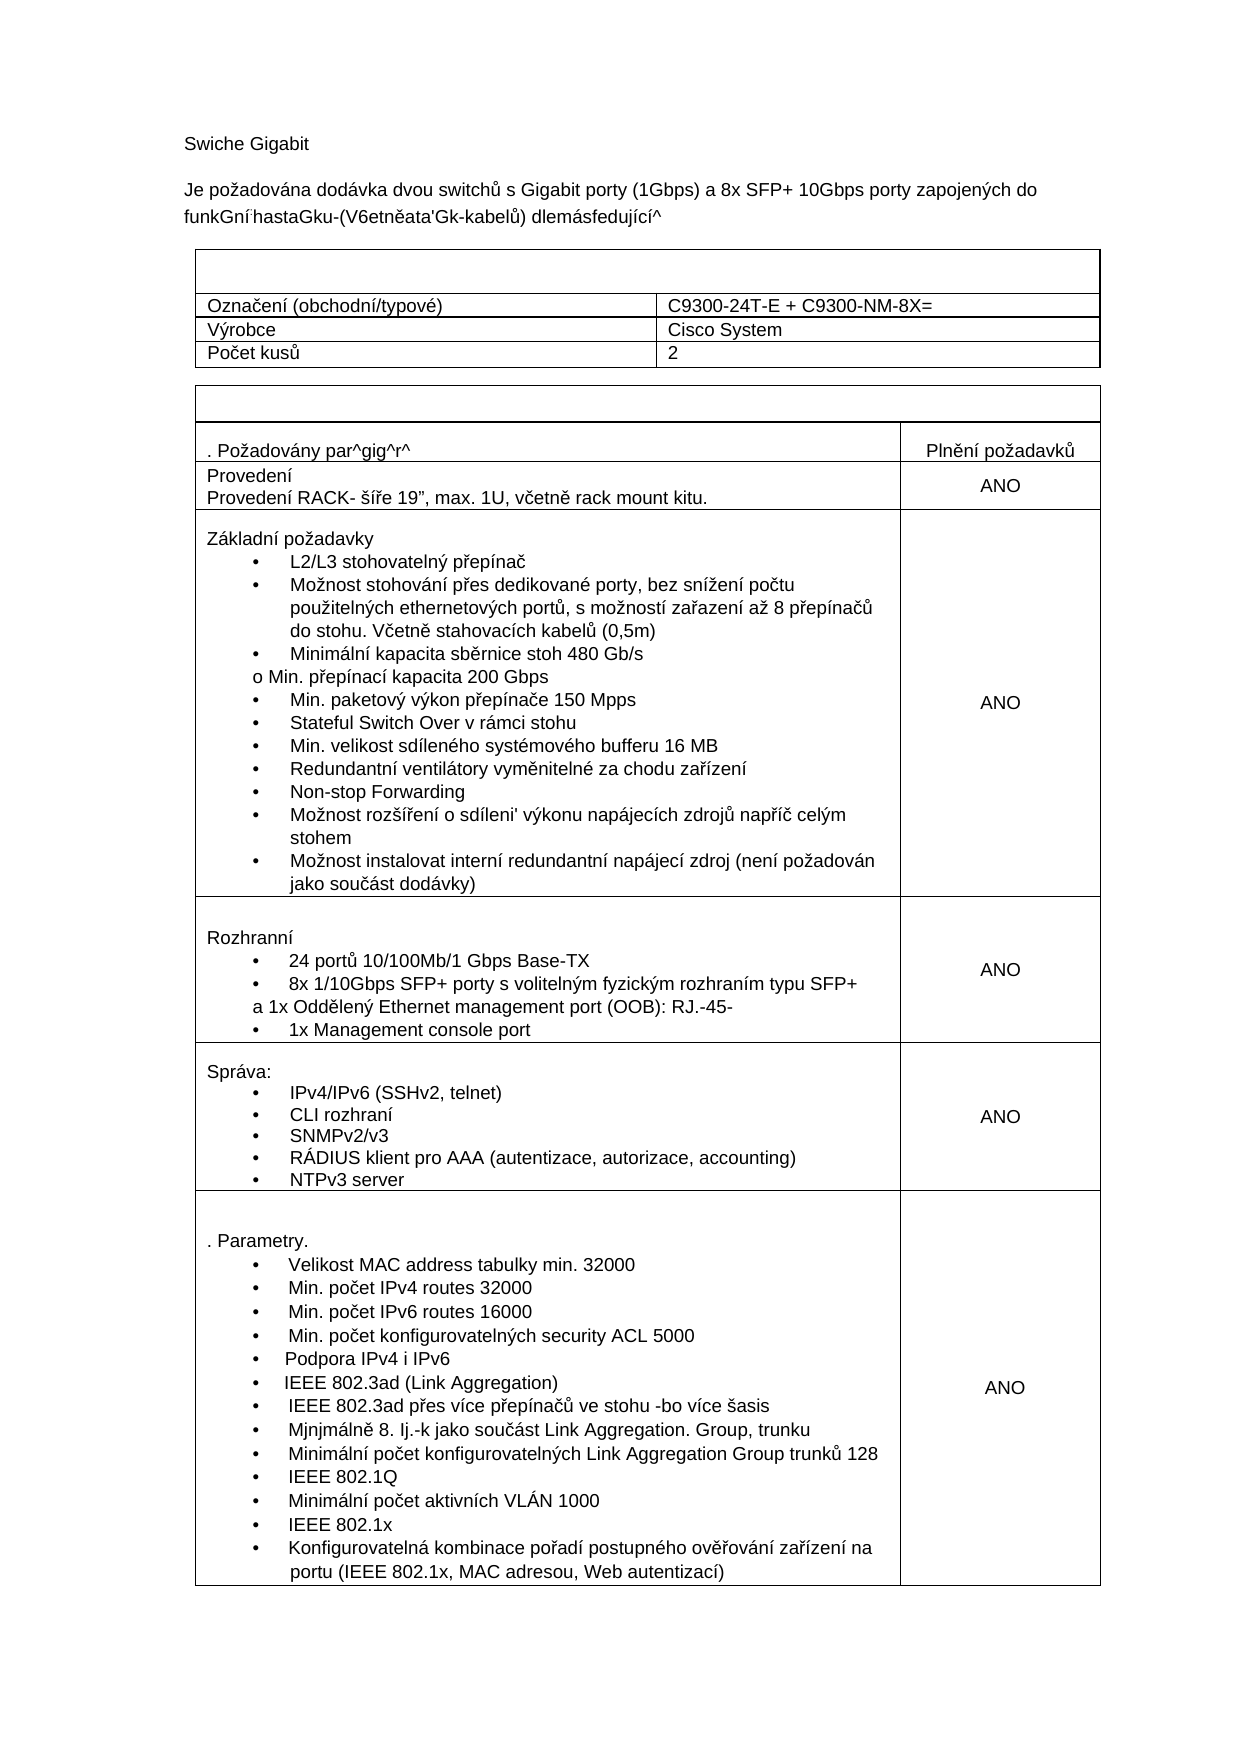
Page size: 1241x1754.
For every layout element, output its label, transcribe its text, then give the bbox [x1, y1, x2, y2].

table_cell Provedení Provedení RACK- šíře 19”, max. 1U, včetně rack mount kitu. [196, 462, 900, 508]
table_cell Základní požadavky L2/L3 stohovatelný přepínač Možnost stohování přes dedikované porty, bez snížení počtu použitelných ethernetových portů, s možností zařazení až 8 přepínačů do stohu. Včetně stahovacích kabelů (0,5m) Minimální kapacita sběrnice stoh 480 Gb/s o Min. přepínací kapacita 200 Gbps Min. paketový výkon přepínače 150 Mpps Stateful Switch Over v rámci stohu Min. velikost sdíleného systémového bufferu 16 MB Redundantní ventilátory vyměnitelné za chodu zařízení Non-stop Forwarding Možnost rozšíření o sdíleni' výkonu napájecích zdrojů napříč celým stohem Možnost instalovat interní redundantní napájecí zdroj (není požadován jako součást dodávky) [196, 510, 900, 896]
table_cell Správa: IPv4/IPv6 (SSHv2, telnet) CLI rozhraní SNMPv2/v3 RÁDIUS klient pro AAA (autentizace, autorizace, accounting) NTPv3 server [196, 1043, 900, 1190]
table_cell Cisco System [657, 318, 1099, 341]
table_cell ANO [901, 462, 1100, 508]
table_cell Výrobce [196, 318, 656, 341]
table_header [196, 386, 1100, 421]
table_cell Plnění požadavků [901, 423, 1100, 461]
table_cell Počet kusů [196, 342, 656, 367]
text Swiche Gigabit [184, 133, 1112, 154]
table_cell ANO [901, 1043, 1100, 1190]
table_cell ANO [901, 897, 1100, 1042]
table_header [196, 250, 1099, 292]
table_cell . Parametry. Velikost MAC address tabulky min. 32000 Min. počet IPv4 routes 32000 Min. počet IPv6 routes 16000 Min. počet konfigurovatelných security ACL 5000 Podpora IPv4 i IPv6 IEEE 802.3ad (Link Aggregation) IEEE 802.3ad přes více přepínačů ve stohu -bo více šasis Mjnjmálně 8. Ij.-k jako součást Link Aggregation. Group, trunku Minimální počet konfigurovatelných Link Aggregation Group trunků 128 IEEE 802.1Q Minimální počet aktivních VLÁN 1000 IEEE 802.1x Konfigurovatelná kombinace pořadí postupného ověřování zařízení na portu (IEEE 802.1x, MAC adresou, Web autentizací) [196, 1191, 900, 1584]
table_cell Označení (obchodní/typové) [196, 294, 656, 316]
table_cell ANO [901, 510, 1100, 896]
table_cell C9300-24T-E + C9300-NM-8X= [657, 294, 1099, 316]
table_cell . Požadovány par^gig^r^ [196, 423, 900, 461]
table_cell 2 [657, 342, 1099, 367]
text Je požadována dodávka dvou switchů s Gigabit porty (1Gbps) a 8x SFP+ 10Gbps porty zapojených do funkGní:hastaGku-(V6etněata'Gk-kabelů) dlemásfedující^ [184, 179, 1112, 227]
table_cell Rozhranní 24 portů 10/100Mb/1 Gbps Base-TX 8x 1/10Gbps SFP+ porty s volitelným fyzickým rozhraním typu SFP+ a 1x Oddělený Ethernet management port (OOB): RJ.-45- 1x Management console port [196, 897, 900, 1042]
table_cell ANO [901, 1191, 1100, 1584]
